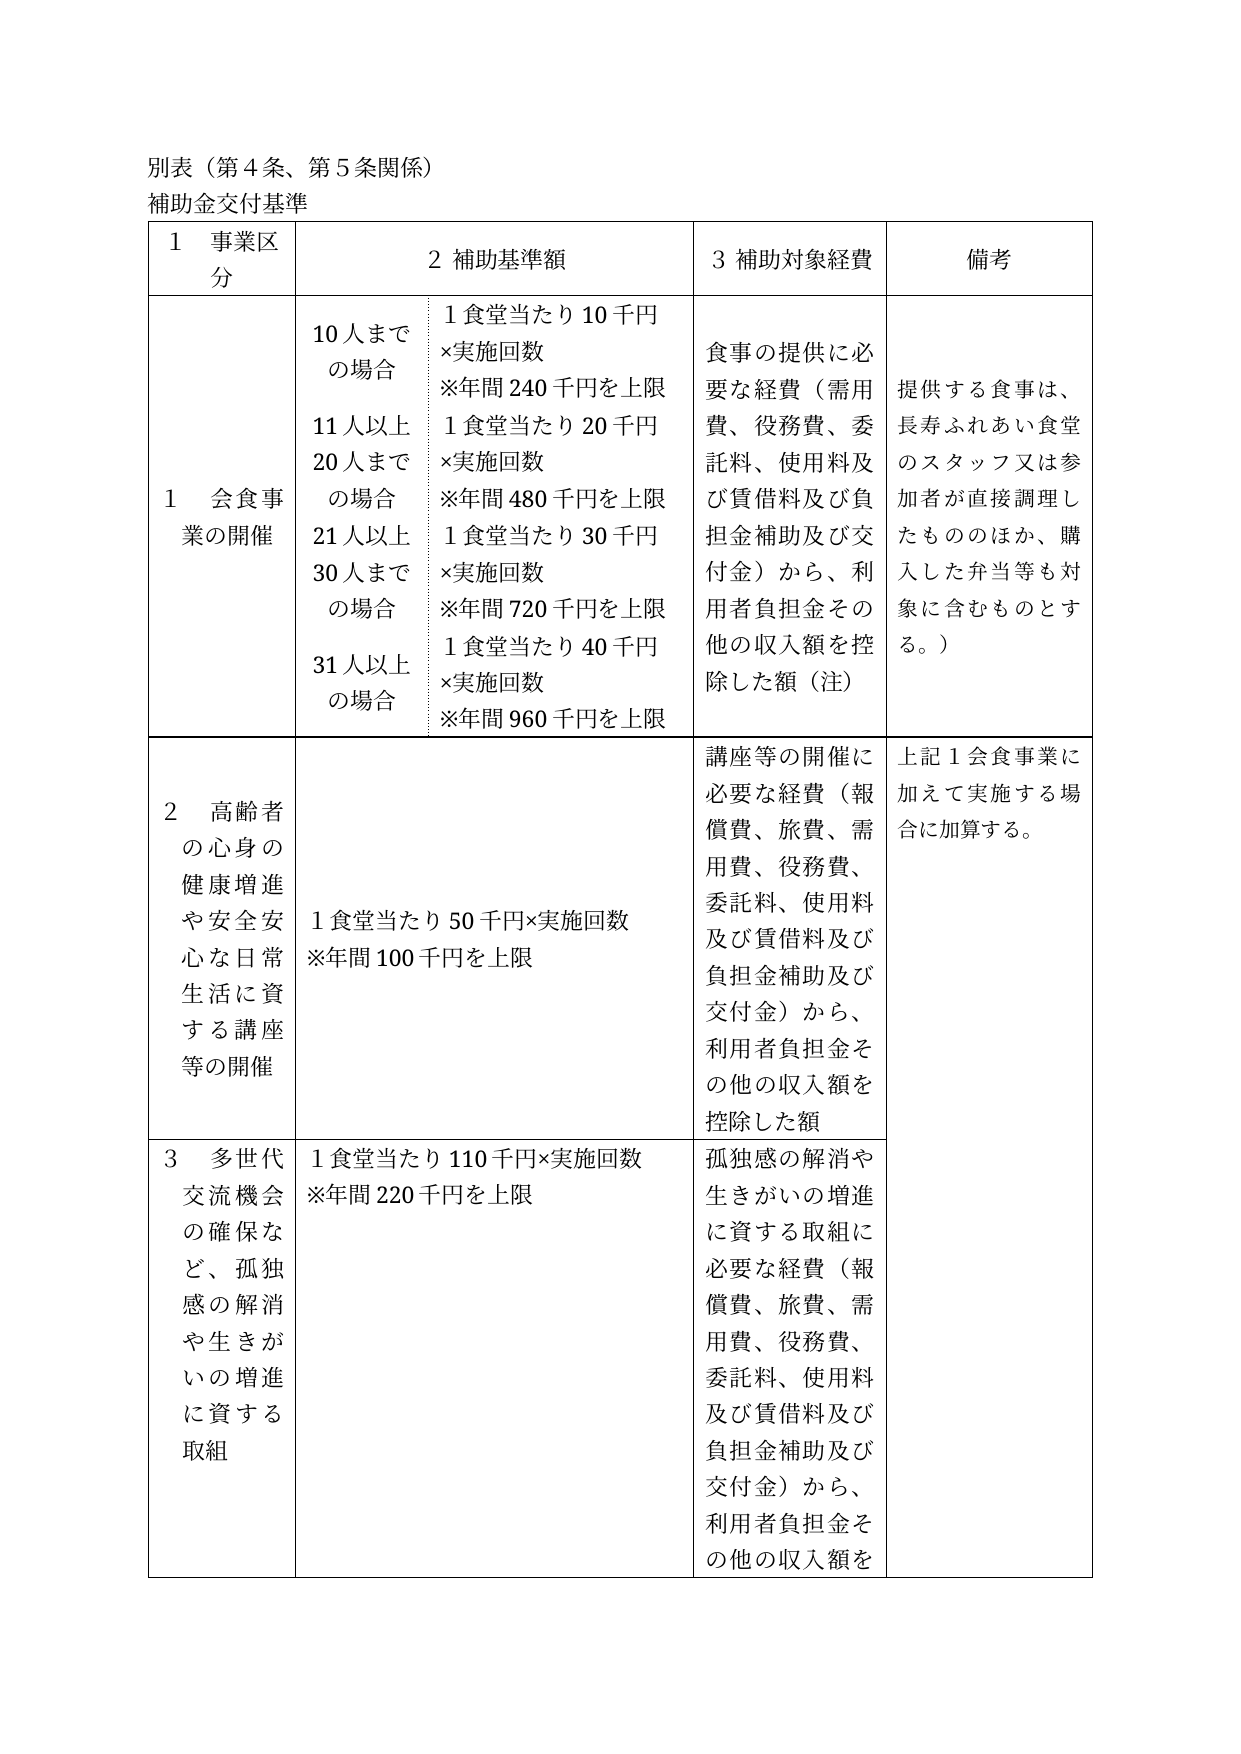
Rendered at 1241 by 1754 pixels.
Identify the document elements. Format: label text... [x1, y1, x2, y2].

table_cell １食堂当たり30千円 ×実施回数 ※年間720千円を上限 [428, 516, 693, 626]
table_cell １ 会食事業の開催 [149, 296, 295, 736]
table_cell １食堂当たり50千円×実施回数 ※年間100千円を上限 [296, 738, 693, 1138]
text 補助金交付基準 [148, 184, 1092, 221]
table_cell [694, 1140, 886, 1577]
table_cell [296, 1140, 693, 1577]
table_cell １食堂当たり40千円 ×実施回数 ※年間960千円を上限 [428, 626, 693, 736]
table_cell ２ 高齢者の心身の健康増進や安全安心な日常生活に資する講座等の開催 [149, 738, 295, 1138]
text 別表（第４条、第５条関係） [148, 148, 1092, 184]
table_cell １食堂当たり20千円 ×実施回数 ※年間480千円を上限 [428, 405, 693, 516]
table_cell 食事の提供に必要な経費（需用費、役務費、委託料、使用料及び賃借料及び負担金補助及び交付金）から、利用者負担金その他の収入額を控除した額（注） [694, 296, 886, 736]
table_cell 31人以上の場合 [296, 626, 428, 736]
table_header １ 事業区分 [149, 222, 295, 295]
table_cell 提供する食事は、長寿ふれあい食堂のスタッフ又は参加者が直接調理したもののほか、購入した弁当等も対象に含むものとする。） [887, 296, 1092, 736]
table_cell 上記１会食事業に加えて実施する場合に加算する。 [887, 738, 1092, 1577]
table_cell 21人以上30人までの場合 [296, 516, 428, 626]
table_header ２ 補助基準額 [296, 222, 693, 295]
table_cell 10人までの場合 [296, 296, 428, 405]
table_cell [149, 1140, 295, 1577]
table_cell 11人以上20人までの場合 [296, 405, 428, 516]
table_cell １食堂当たり10千円 ×実施回数 ※年間240千円を上限 [428, 296, 693, 405]
table_header ３ 補助対象経費 [694, 222, 886, 295]
table_header 備考 [887, 222, 1092, 295]
table_cell 講座等の開催に必要な経費（報償費、旅費、需用費、役務費、委託料、使用料及び賃借料及び負担金補助及び交付金）から、利用者負担金その他の収入額を控除した額 [694, 738, 886, 1138]
